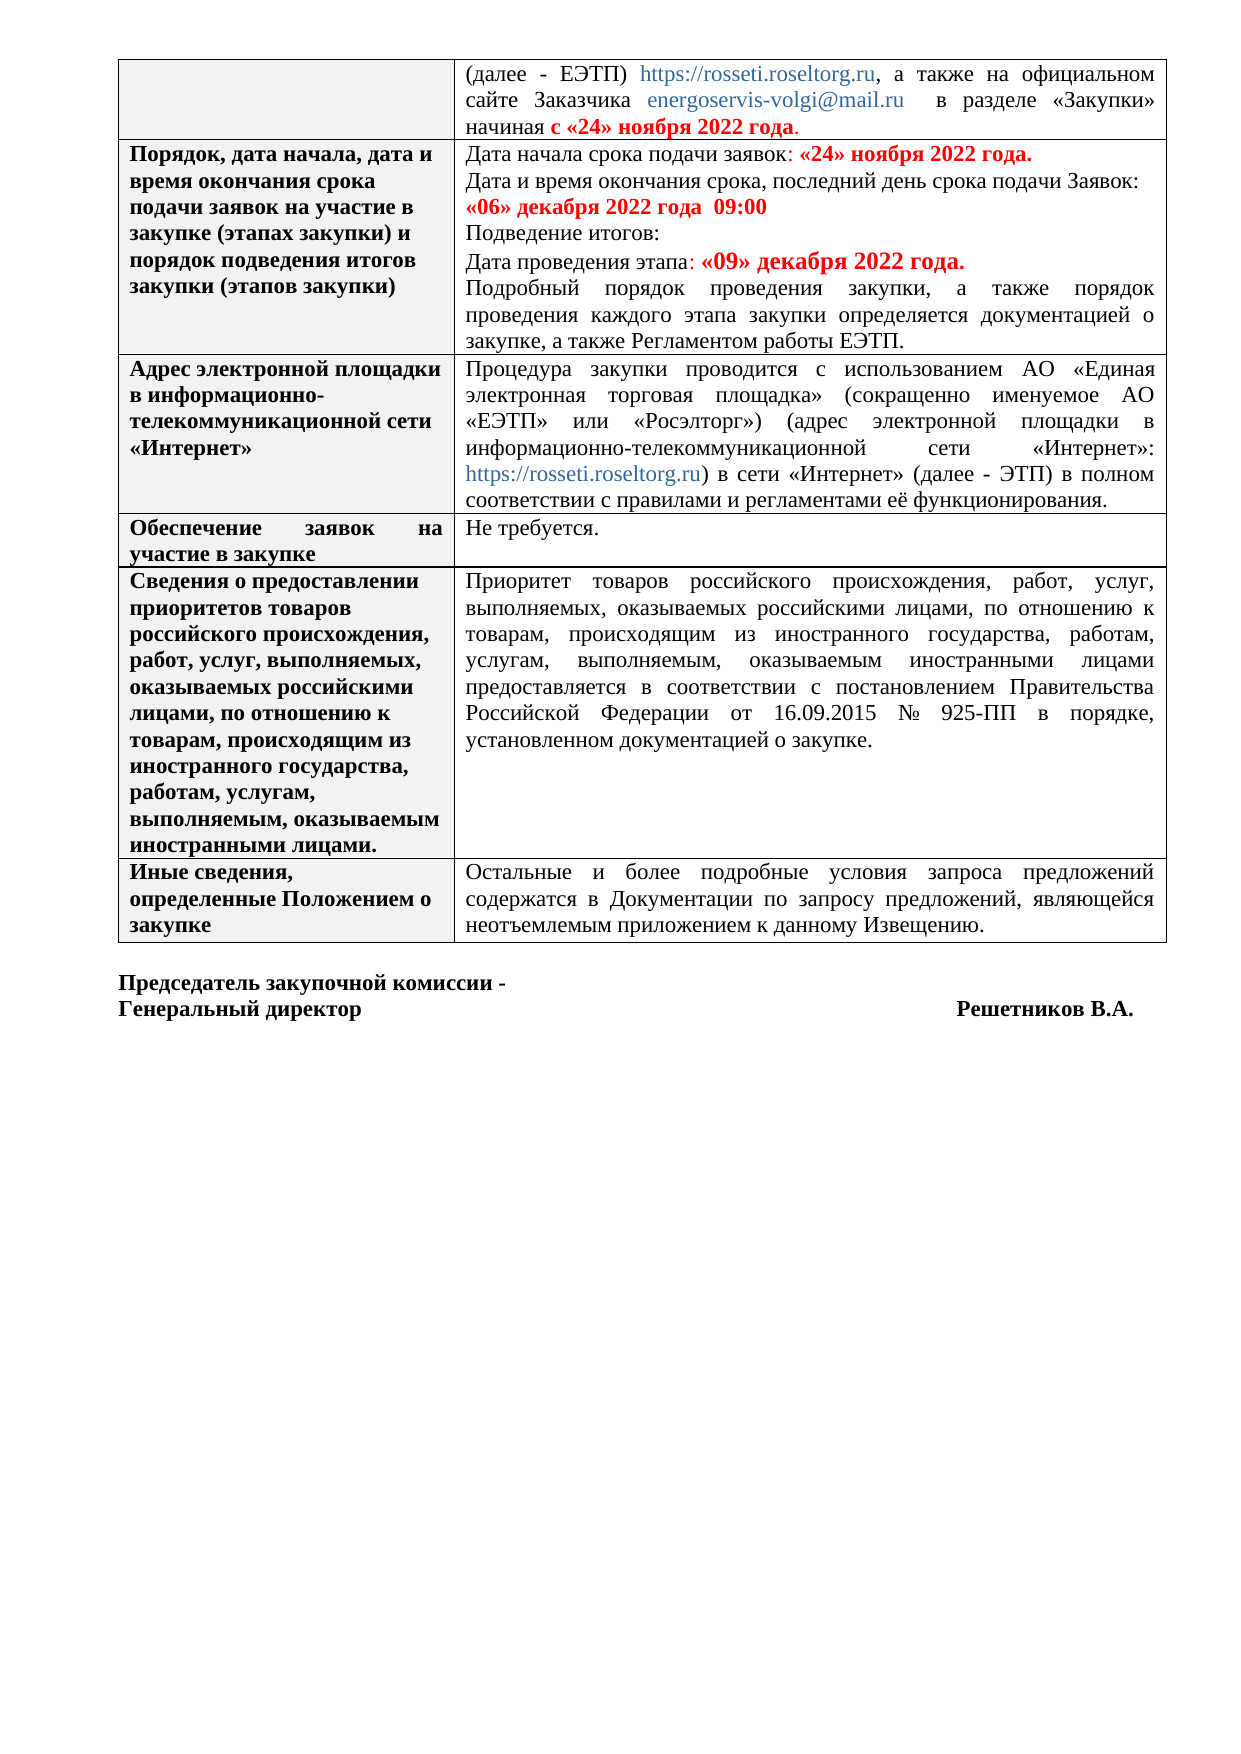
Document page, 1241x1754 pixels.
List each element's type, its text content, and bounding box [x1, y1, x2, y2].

table_cell Иные сведения, определенные Положением о закупке [119, 859, 454, 942]
table_cell Не требуется. [455, 514, 1166, 566]
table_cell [119, 60, 454, 139]
text Председатель закупочной комиссии - [118, 969, 1152, 995]
table_cell Процедура закупки проводится с использованием АО «Единая электронная торговая площадка» (сокращенно именуемое АО «ЕЭТП» или «Росэлторг») (адрес электронной площадки в информационно-телекоммуникационной сети «Интернет»: https://rosseti.roseltorg.ru) в сети «Интернет» (далее - ЭТП) в полном соответствии с правилами и регламентами её функционирования. [455, 355, 1166, 513]
table_cell Порядок, дата начала, дата и время окончания срока подачи заявок на участие в закупке (этапах закупки) и порядок подведения итогов закупки (этапов закупки) [119, 140, 454, 353]
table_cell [455, 60, 1166, 139]
table_cell Приоритет товаров российского происхождения, работ, услуг, выполняемых, оказываемых российскими лицами, по отношению к товарам, происходящим из иностранного государства, работам, услугам, выполняемым, оказываемым иностранными лицами предоставляется в соответствии с постановлением Правительства Российской Федерации от 16.09.2015 № 925-ПП в порядке, установленном документацией о закупке. [455, 568, 1166, 857]
table_cell Дата начала срока подачи заявок: «24» ноября 2022 года. Дата и время окончания срока, последний день срока подачи Заявок: «06» декабря 2022 года 09:00 Подведение итогов: Дата проведения этапа: «09» декабря 2022 года. Подробный порядок проведения закупки, а также порядок проведения каждого этапа закупки определяется документацией о закупке, а также Регламентом работы ЕЭТП. [455, 140, 1166, 353]
table_cell Обеспечение заявок на участие в закупке [119, 514, 454, 566]
table_cell Остальные и более подробные условия запроса предложений содержатся в Документации по запросу предложений, являющейся неотъемлемым приложением к данному Извещению. [455, 859, 1166, 942]
table_cell Сведения о предоставлении приоритетов товаров российского происхождения, работ, услуг, выполняемых, оказываемых российскими лицами, по отношению к товарам, происходящим из иностранного государства, работам, услугам, выполняемым, оказываемым иностранными лицами. [119, 568, 454, 857]
table_cell Адрес электронной площадки в информационно-телекоммуникационной сети «Интернет» [119, 355, 454, 513]
text Генеральный директор Решетников В.А. [118, 995, 1152, 1022]
